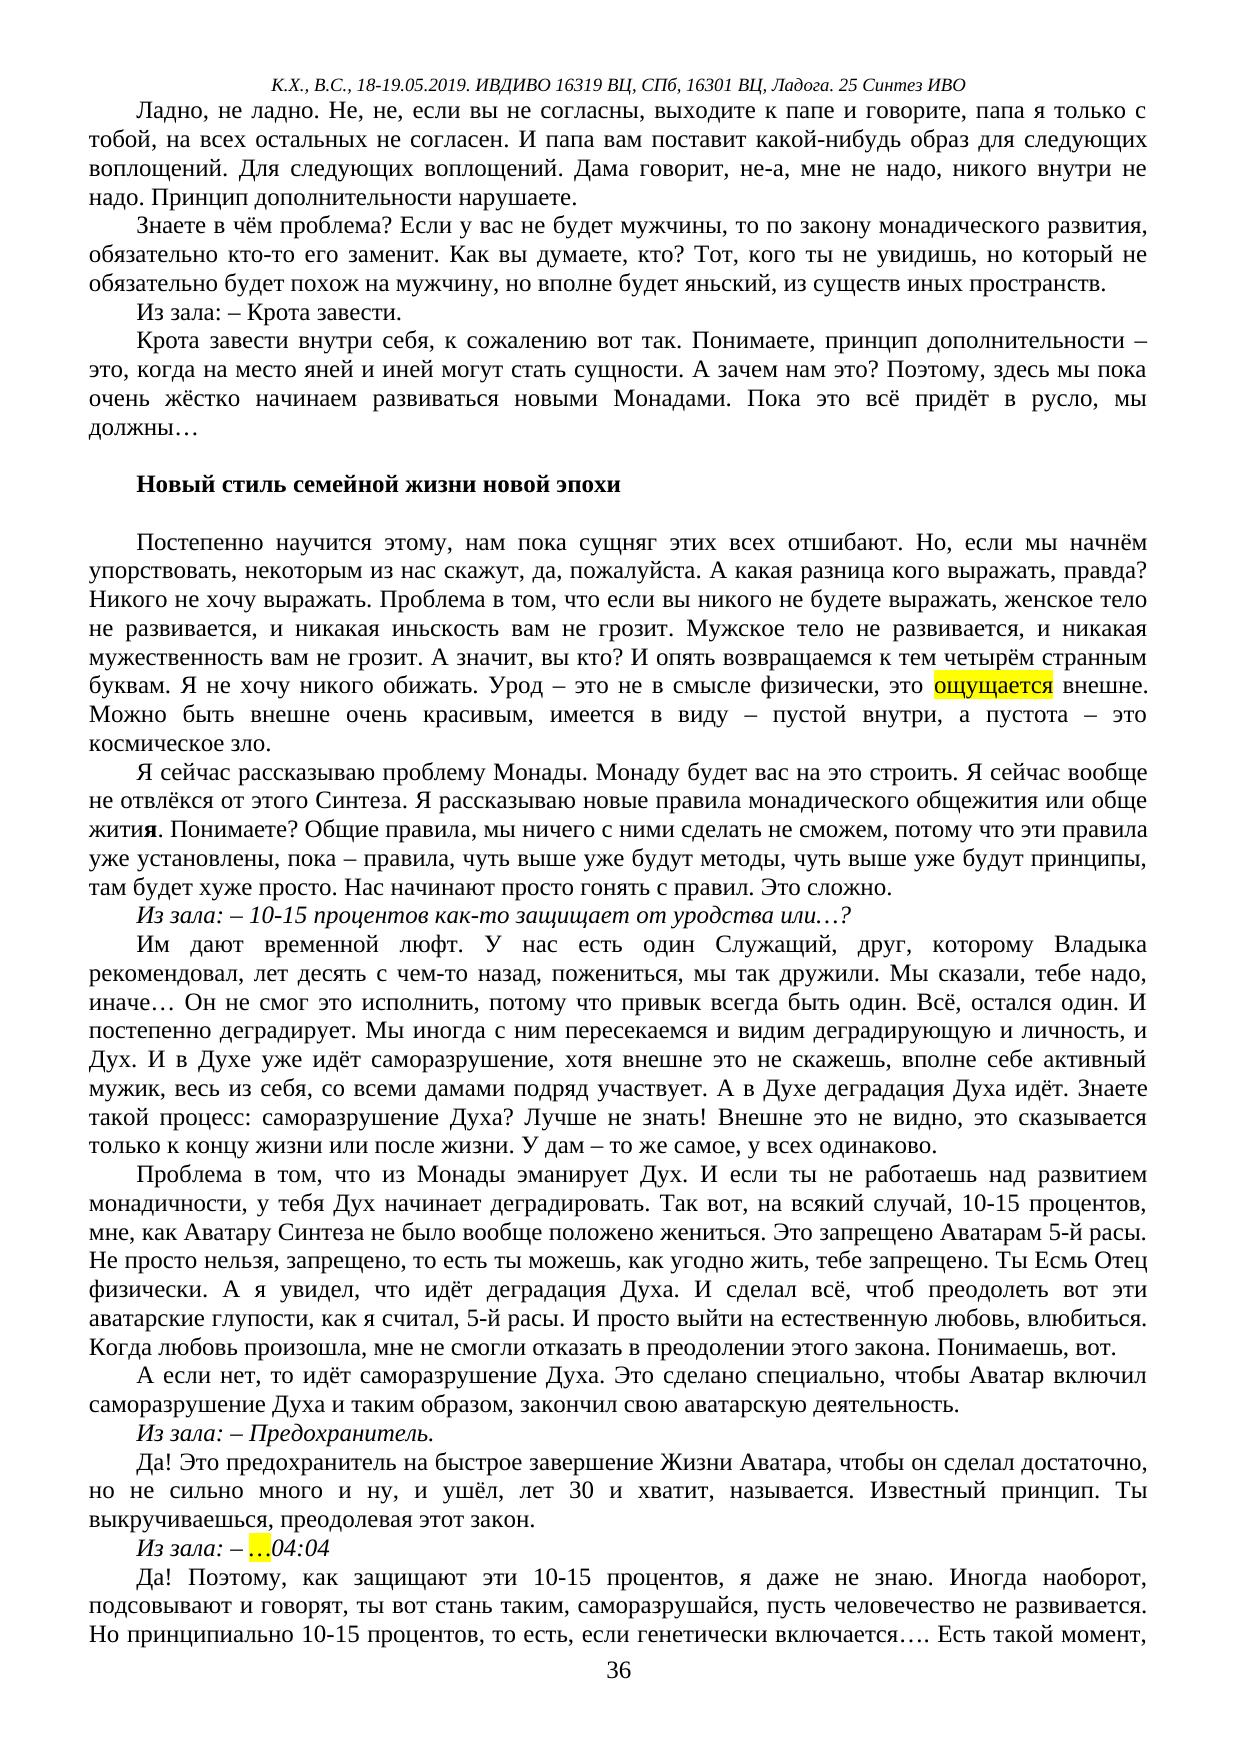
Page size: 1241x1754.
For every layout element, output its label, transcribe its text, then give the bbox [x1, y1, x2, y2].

text Я сейчас рассказываю проблему Монады. Монаду будет вас на это строить. Я сейчас вообще не отвлёкся от этого Синтеза. Я рассказываю новые правила монадического общежития или обще жития. Понимаете? Общие правила, мы ничего с ними сделать не сможем, потому что эти правила уже установлены, пока – правила, чуть выше уже будут методы, чуть выше уже будут принципы, там будет хуже просто. Нас начинают просто гонять с правил. Это сложно. [89, 757, 1149, 900]
text Им дают временной люфт. У нас есть один Служащий, друг, которому Владыка рекомендовал, лет десять с чем-то назад, пожениться, мы так дружили. Мы сказали, тебе надо, иначе… Он не смог это исполнить, потому что привык всегда быть один. Всё, остался один. И постепенно деградирует. Мы иногда с ним пересекаемся и видим деградирующую и личность, и Дух. И в Духе уже идёт саморазрушение, хотя внешне это не скажешь, вполне себе активный мужик, весь из себя, со всеми дамами подряд участвует. А в Духе деградация Духа идёт. Знаете такой процесс: саморазрушение Духа? Лучше не знать! Внешне это не видно, это сказывается только к концу жизни или после жизни. У дам – то же самое, у всех одинаково. [89, 929, 1149, 1159]
text Из зала: – 10-15 процентов как-то защищает от уродства или…? [89, 900, 1149, 929]
text Из зала: – Предохранитель. [89, 1418, 1149, 1447]
text Проблема в том, что из Монады эманирует Дух. И если ты не работаешь над развитием монадичности, у тебя Дух начинает деградировать. Так вот, на всякий случай, 10-15 процентов, мне, как Аватару Синтеза не было вообще положено жениться. Это запрещено Аватарам 5-й расы. Не просто нельзя, запрещено, то есть ты можешь, как угодно жить, тебе запрещено. Ты Есмь Отец физически. А я увидел, что идёт деградация Духа. И сделал всё, чтоб преодолеть вот эти аватарские глупости, как я считал, 5-й расы. И просто выйти на естественную любовь, влюбиться. Когда любовь произошла, мне не смогли отказать в преодолении этого закона. Понимаешь, вот. [89, 1159, 1149, 1360]
text Ладно, не ладно. Не, не, если вы не согласны, выходите к папе и говорите, папа я только с тобой, на всех остальных не согласен. И папа вам поставит какой-нибудь образ для следующих воплощений. Для следующих воплощений. Дама говорит, не-а, мне не надо, никого внутри не надо. Принцип дополнительности нарушаете. [89, 95, 1149, 210]
text А если нет, то идёт саморазрушение Духа. Это сделано специально, чтобы Аватар включил саморазрушение Духа и таким образом, закончил свою аватарскую деятельность. [89, 1360, 1149, 1418]
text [89, 1562, 1149, 1648]
text Из зала: – Крота завести. [89, 297, 1149, 325]
text Постепенно научится этому, нам пока сущняг этих всех отшибают. Но, если мы начнём упорствовать, некоторым из нас скажут, да, пожалуйста. А какая разница кого выражать, правда? Никого не хочу выражать. Проблема в том, что если вы никого не будете выражать, женское тело не развивается, и никакая иньскость вам не грозит. Мужское тело не развивается, и никакая мужественность вам не грозит. А значит, вы кто? И опять возвращаемся к тем четырём странным буквам. Я не хочу никого обижать. Урод – это не в смысле физически, это ощущается внешне. Можно быть внешне очень красивым, имеется в виду – пустой внутри, а пустота – это космическое зло. [89, 527, 1149, 757]
text Знаете в чём проблема? Если у вас не будет мужчины, то по закону монадического развития, обязательно кто-то его заменит. Как вы думаете, кто? Тот, кого ты не увидишь, но который не обязательно будет похож на мужчину, но вполне будет яньский, из существ иных пространств. [89, 210, 1149, 297]
text Да! Это предохранитель на быстрое завершение Жизни Аватара, чтобы он сделал достаточно, но не сильно много и ну, и ушёл, лет 30 и хватит, называется. Известный принцип. Ты выкручиваешься, преодолевая этот закон. [89, 1447, 1149, 1533]
text Новый стиль семейной жизни новой эпохи [89, 469, 1149, 498]
text Крота завести внутри себя, к сожалению вот так. Понимаете, принцип дополнительности – это, когда на место яней и иней могут стать сущности. А зачем нам это? Поэтому, здесь мы пока очень жёстко начинаем развиваться новыми Монадами. Пока это всё придёт в русло, мы должны… [89, 325, 1149, 440]
text Из зала: – …04:04 [89, 1533, 249, 1562]
text Из зала: – …04:04 [271, 1533, 1149, 1562]
